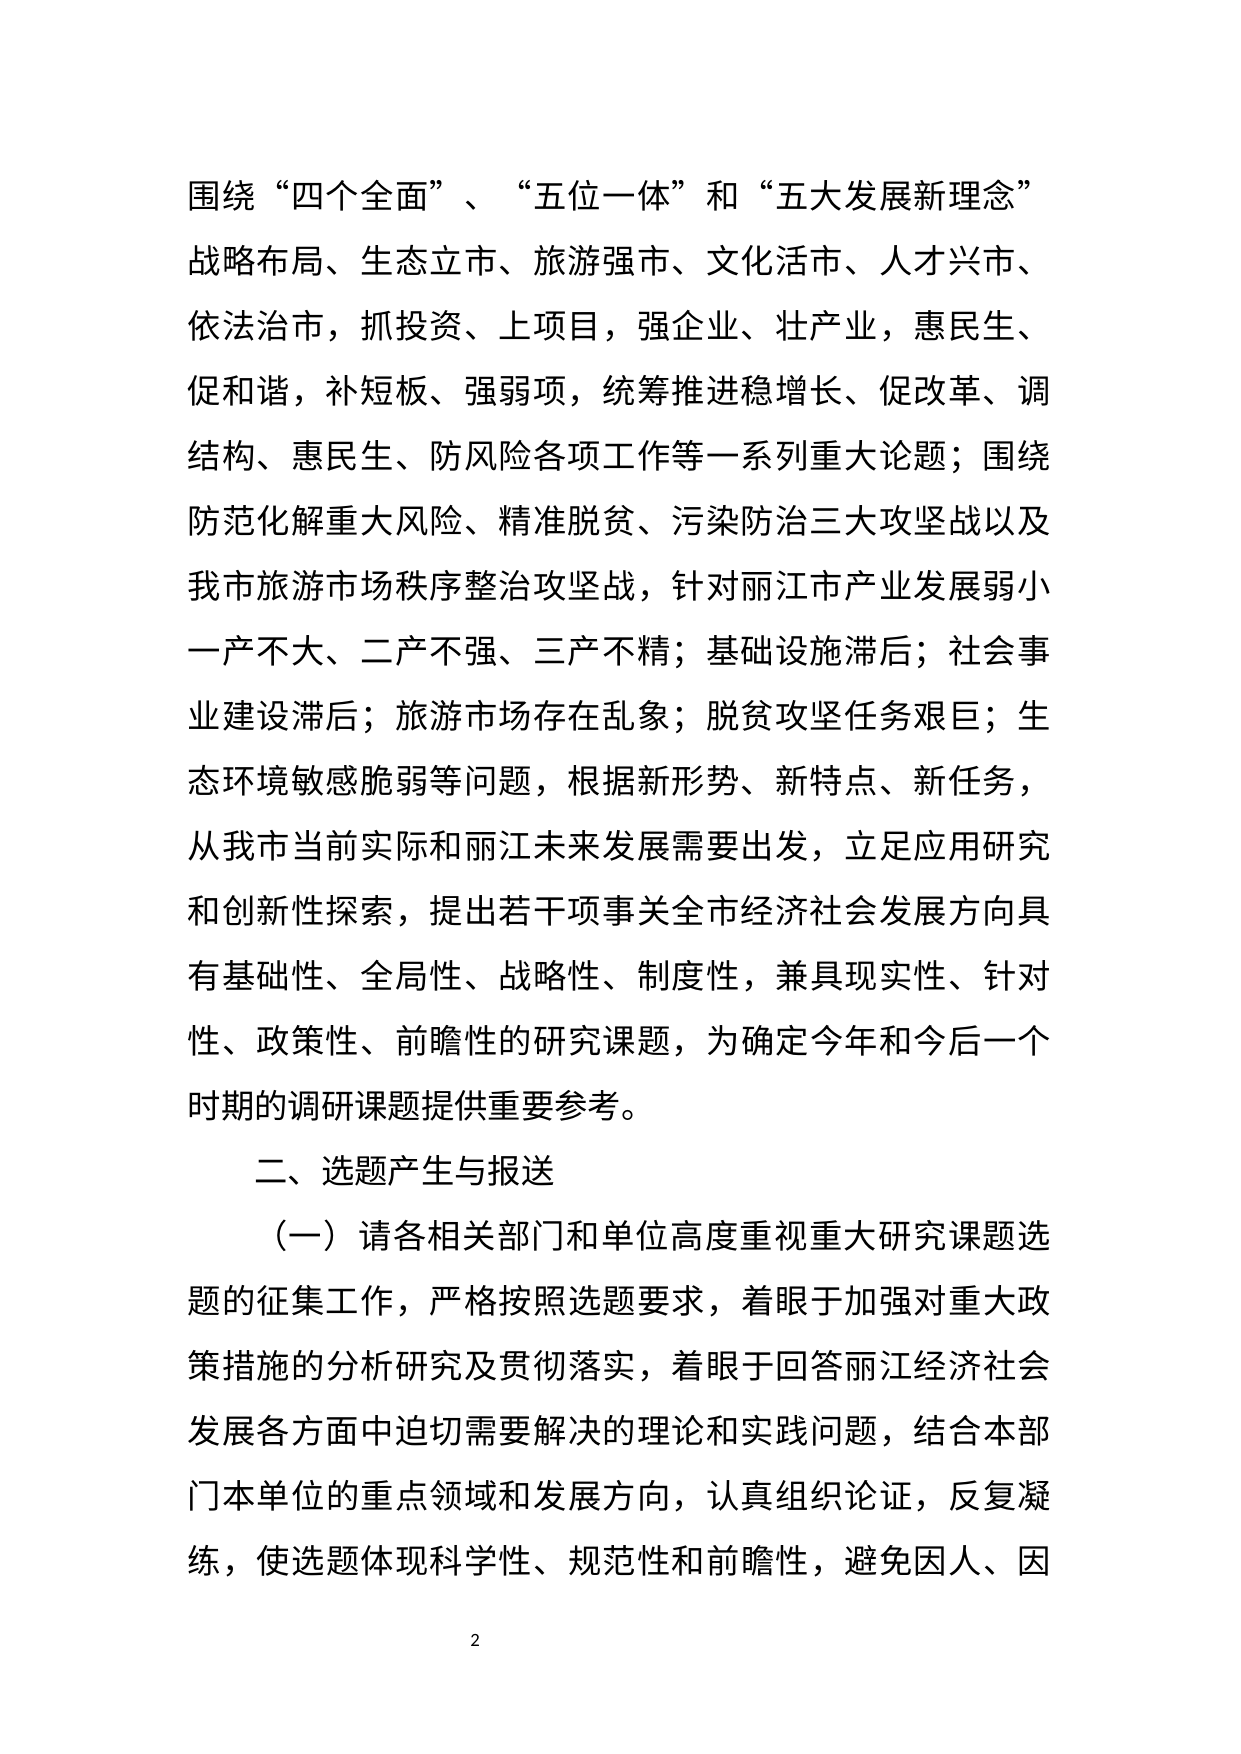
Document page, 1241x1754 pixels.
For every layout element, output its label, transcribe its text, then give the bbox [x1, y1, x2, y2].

text 二、选题产生与报送 [187, 1137, 1053, 1202]
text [187, 1202, 1053, 1592]
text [187, 162, 1053, 1137]
